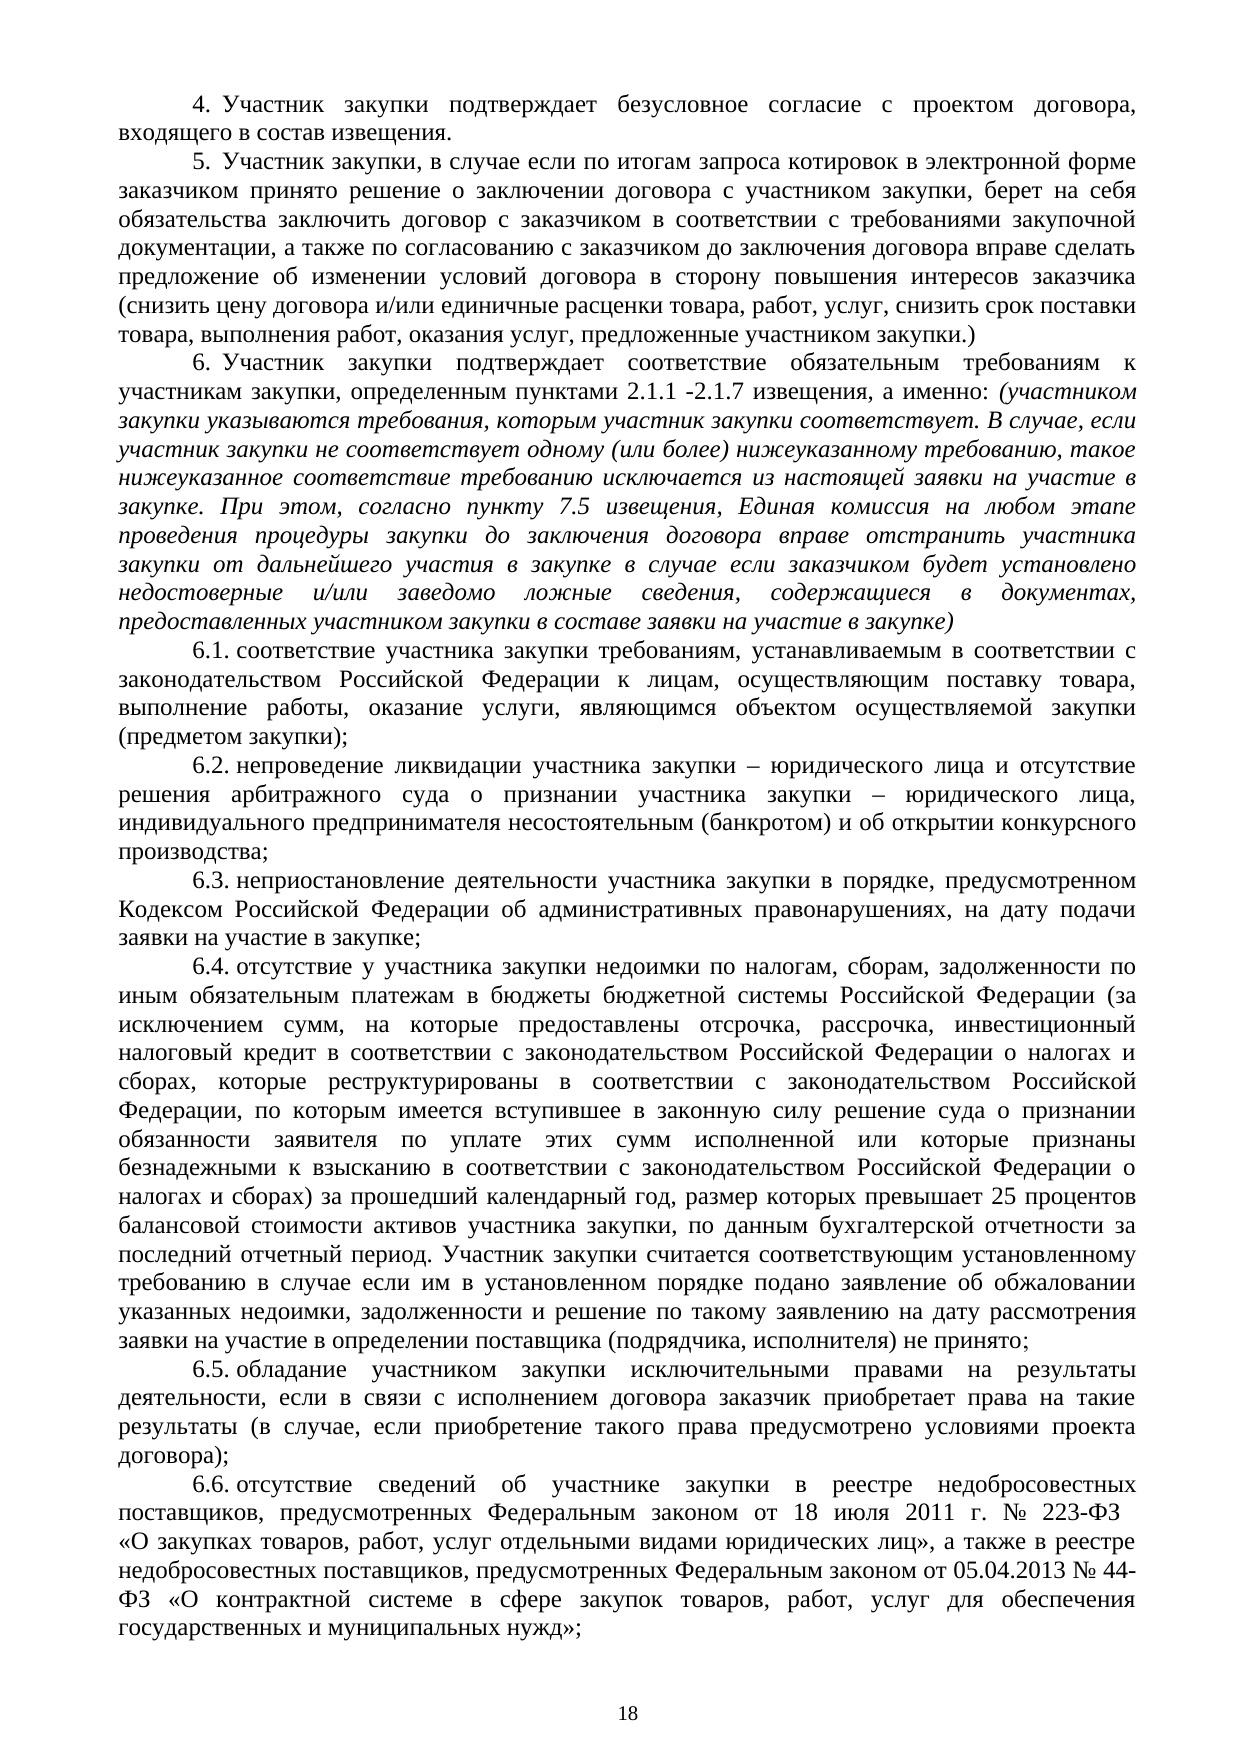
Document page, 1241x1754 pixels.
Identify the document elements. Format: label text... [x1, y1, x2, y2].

list соответствие участника закупки требованиям, устанавливаемым в соответствии с законодательством Российской Федерации к лицам, осуществляющим поставку товара, выполнение работы, оказание услуги, являющимся объектом осуществляемой закупки (предметом закупки); [118, 635, 1137, 750]
list неприостановление деятельности участника закупки в порядке, предусмотренном Кодексом Российской Федерации об административных правонарушениях, на дату подачи заявки на участие в закупке; [118, 865, 1137, 951]
list отсутствие у участника закупки недоимки по налогам, сборам, задолженности по иным обязательным платежам в бюджеты бюджетной системы Российской Федерации (за исключением сумм, на которые предоставлены отсрочка, рассрочка, инвестиционный налоговый кредит в соответствии с законодательством Российской Федерации о налогах и сборах, которые реструктурированы в соответствии с законодательством Российской Федерации, по которым имеется вступившее в законную силу решение суда о признании обязанности заявителя по уплате этих сумм исполненной или которые признаны безнадежными к взысканию в соответствии с законодательством Российской Федерации о налогах и сборах) за прошедший календарный год, размер которых превышает 25 процентов балансовой стоимости активов участника закупки, по данным бухгалтерской отчетности за последний отчетный период. Участник закупки считается соответствующим установленному требованию в случае если им в установленном порядке подано заявление об обжаловании указанных недоимки, задолженности и решение по такому заявлению на дату рассмотрения заявки на участие в определении поставщика (подрядчика, исполнителя) не принято [118, 951, 1137, 1354]
list Участник закупки подтверждает безусловное согласие с проектом договора, входящего в состав извещения. [118, 89, 1137, 146]
list Участник закупки подтверждает соответствие обязательным требованиям к участникам закупки, определенным пунктами 2.1.1 -2.1.7 извещения, а именно: (участником закупки указываются требования, которым участник закупки соответствует. В случае, если участник закупки не соответствует одному (или более) нижеуказанному требованию, такое нижеуказанное соответствие требованию исключается из настоящей заявки на участие в закупке. При этом, согласно пункту 7.5 извещения, Единая комиссия на любом этапе проведения процедуры закупки до заключения договора вправе отстранить участника закупки от дальнейшего участия в закупке в случае если заказчиком будет установлено недостоверные и/или заведомо ложные сведения, содержащиеся в документах, предоставленных участником закупки в составе заявки на участие в закупке) [118, 347, 1137, 635]
list обладание участником закупки исключительными правами на результаты деятельности, если в связи с исполнением договора заказчик приобретает права на такие результаты (в случае, если приобретение такого права предусмотрено условиями проекта договора); [118, 1354, 1137, 1469]
list непроведение ликвидации участника закупки – юридического лица и отсутствие решения арбитражного суда о признании участника закупки – юридического лица, индивидуального предпринимателя несостоятельным (банкротом) и об открытии конкурсного производства; [118, 750, 1137, 865]
list Участник закупки, в случае если по итогам запроса котировок в электронной форме заказчиком принято решение о заключении договора с участником закупки, берет на себя обязательства заключить договор с заказчиком в соответствии с требованиями закупочной документации, а также по согласованию с заказчиком до заключения договора вправе сделать предложение об изменении условий договора в сторону повышения интересов заказчика (снизить цену договора и/или единичные расценки товара, работ, услуг, снизить срок поставки товара, выполнения работ, оказания услуг, предложенные участником закупки.) [118, 146, 1137, 347]
list отсутствие сведений об участнике закупки в реестре недобросовестных поставщиков, предусмотренных Федеральным законом от 18 июля 2011 г. № 223-ФЗ «О закупках товаров, работ, услуг отдельными видами юридических лиц», а также в реестре недобросовестных поставщиков, предусмотренных Федеральным законом от 05.04.2013 № 44-ФЗ «О контрактной системе в сфере закупок товаров, работ, услуг для обеспечения государственных и муниципальных нужд»; [118, 1469, 1137, 1641]
